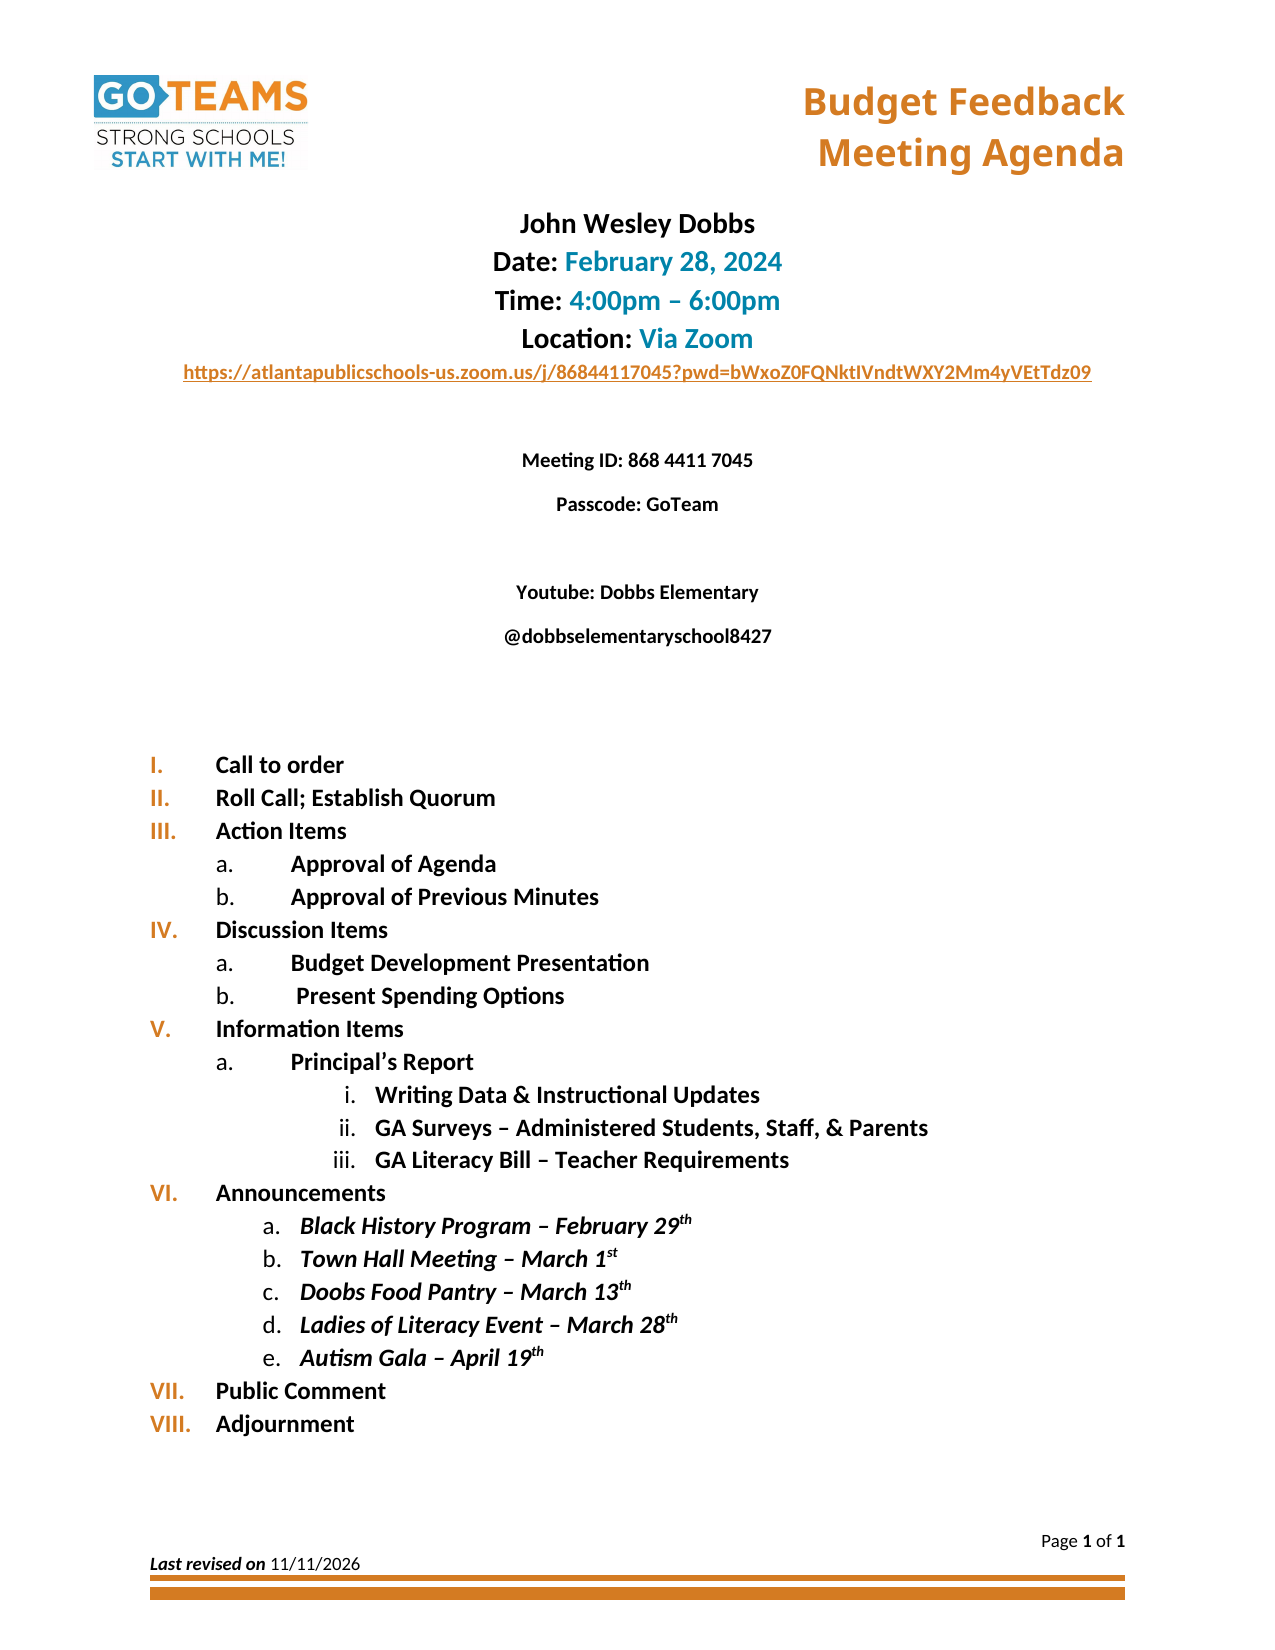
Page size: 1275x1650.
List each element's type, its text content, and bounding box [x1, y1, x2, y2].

list Action Items [150, 816, 1125, 846]
list Announcements [150, 1178, 1125, 1208]
text @dobbselementaryschool8427 [150, 623, 1125, 649]
picture [93, 75, 309, 170]
list Information Items [150, 1013, 1125, 1043]
list Adjournment [150, 1408, 1125, 1438]
text Meeting ID: 868 4411 7045 [150, 447, 1125, 472]
text Location: Via Zoom [150, 320, 1125, 356]
list Budget Development Presentation [216, 947, 1125, 978]
list Approval of Previous Minutes [216, 881, 1125, 912]
list Town Hall Meeting – March 1st [262, 1243, 1125, 1274]
list Principal’s Report [216, 1046, 1125, 1076]
text John Wesley Dobbs [150, 205, 1125, 241]
list Public Comment [150, 1375, 1125, 1406]
list Ladies of Literacy Event – March 28th [262, 1309, 1125, 1340]
list Doobs Food Pantry – March 13th [262, 1276, 1125, 1307]
list GA Surveys – Administered Students, Staff, & Parents [356, 1112, 1125, 1142]
text Time: 4:00pm – 6:00pm [150, 282, 1125, 318]
text Passcode: GoTeam [150, 491, 1125, 516]
list Roll Call; Establish Quorum [150, 783, 1125, 813]
list Call to order [150, 750, 1125, 780]
list GA Literacy Bill – Teacher Requirements [356, 1145, 1125, 1175]
text Youtube: Dobbs Elementary [150, 579, 1125, 604]
list Black History Program – February 29th [262, 1211, 1125, 1241]
list Writing Data & Instructional Updates [356, 1079, 1125, 1109]
list Discussion Items [150, 914, 1125, 945]
list Present Spending Options [216, 980, 1125, 1011]
list Approval of Agenda [216, 848, 1125, 879]
list Autism Gala – April 19th [262, 1342, 1125, 1373]
text Date: February 28, 2024 [150, 243, 1125, 279]
text https://atlantapublicschools-us.zoom.us/j/86844117045?pwd=bWxoZ0FQNktIVndtWXY2Mm4yVEtTdz09 [150, 359, 1125, 384]
